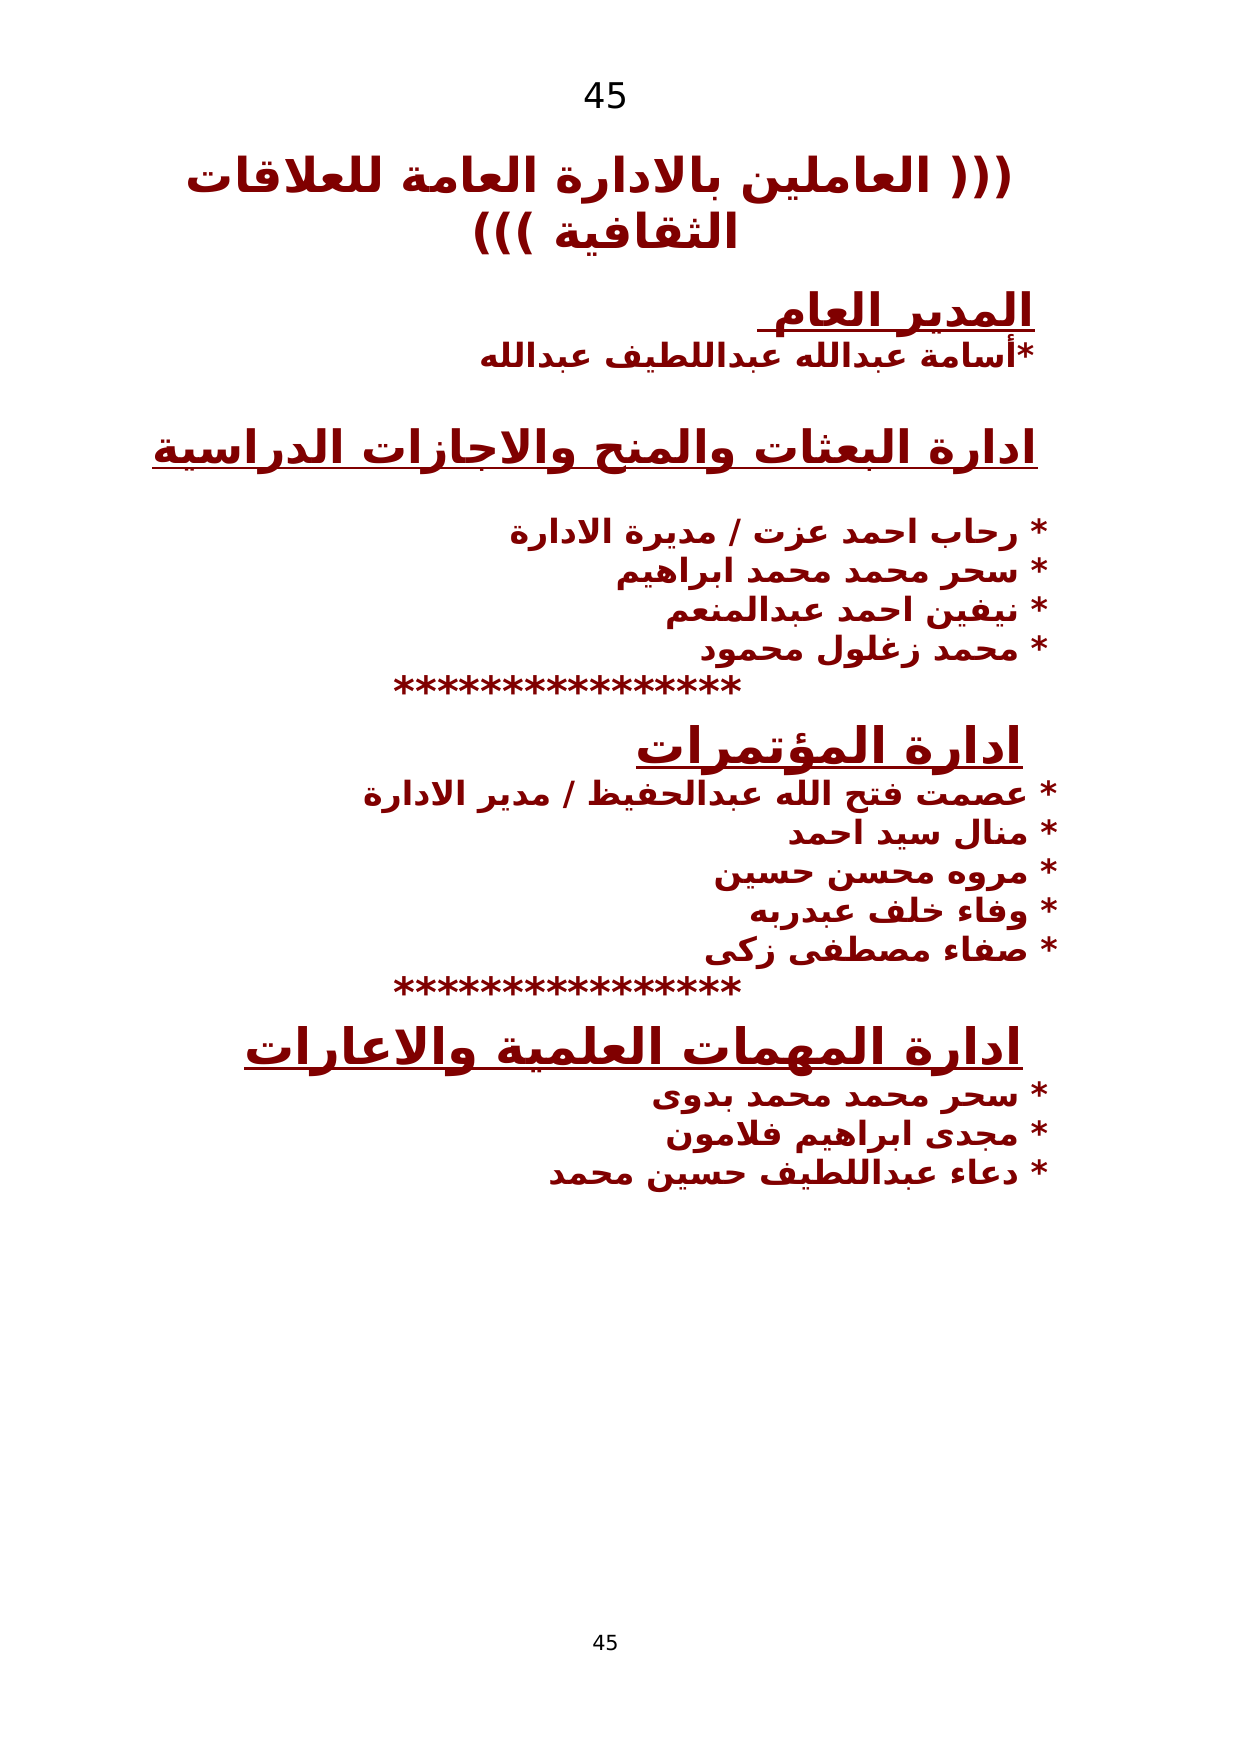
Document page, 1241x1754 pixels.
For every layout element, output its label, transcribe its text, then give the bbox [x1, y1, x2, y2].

text المدير العام [118, 283, 1092, 337]
text * صفاء مصطفى زكى [118, 930, 1092, 969]
text ادارة المؤتمرات [118, 717, 1092, 775]
text * مجدى ابراهيم فلامون [118, 1115, 1048, 1154]
text * منال سيد احمد [118, 814, 1092, 853]
text ((( العاملين بالادارة العامة للعلاقات الثقافية ))) [118, 148, 1092, 259]
text * سحر محمد محمد ابراهيم [118, 552, 1048, 590]
text * وفاء خلف عبدربه [118, 891, 1092, 930]
text * رحاب احمد عزت / مديرة الادارة [118, 513, 1048, 552]
text * مروه محسن حسين [118, 853, 1092, 891]
text * محمد زغلول محمود [118, 629, 1048, 668]
text **************** [118, 969, 1017, 1018]
text * عصمت فتح الله عبدالحفيظ / مدير الادارة [118, 775, 1092, 814]
text **************** [118, 668, 1017, 717]
text ادارة البعثات والمنح والاجازات الدراسية [118, 421, 1092, 474]
text *أسامة عبدالله عبداللطيف عبدالله [118, 337, 1092, 376]
text * سحر محمد محمد بدوى [118, 1076, 1048, 1115]
text ادارة المهمات العلمية والاعارات [118, 1018, 1092, 1076]
text * نيفين احمد عبدالمنعم [118, 590, 1048, 629]
text * دعاء عبداللطيف حسين محمد [118, 1154, 1048, 1192]
